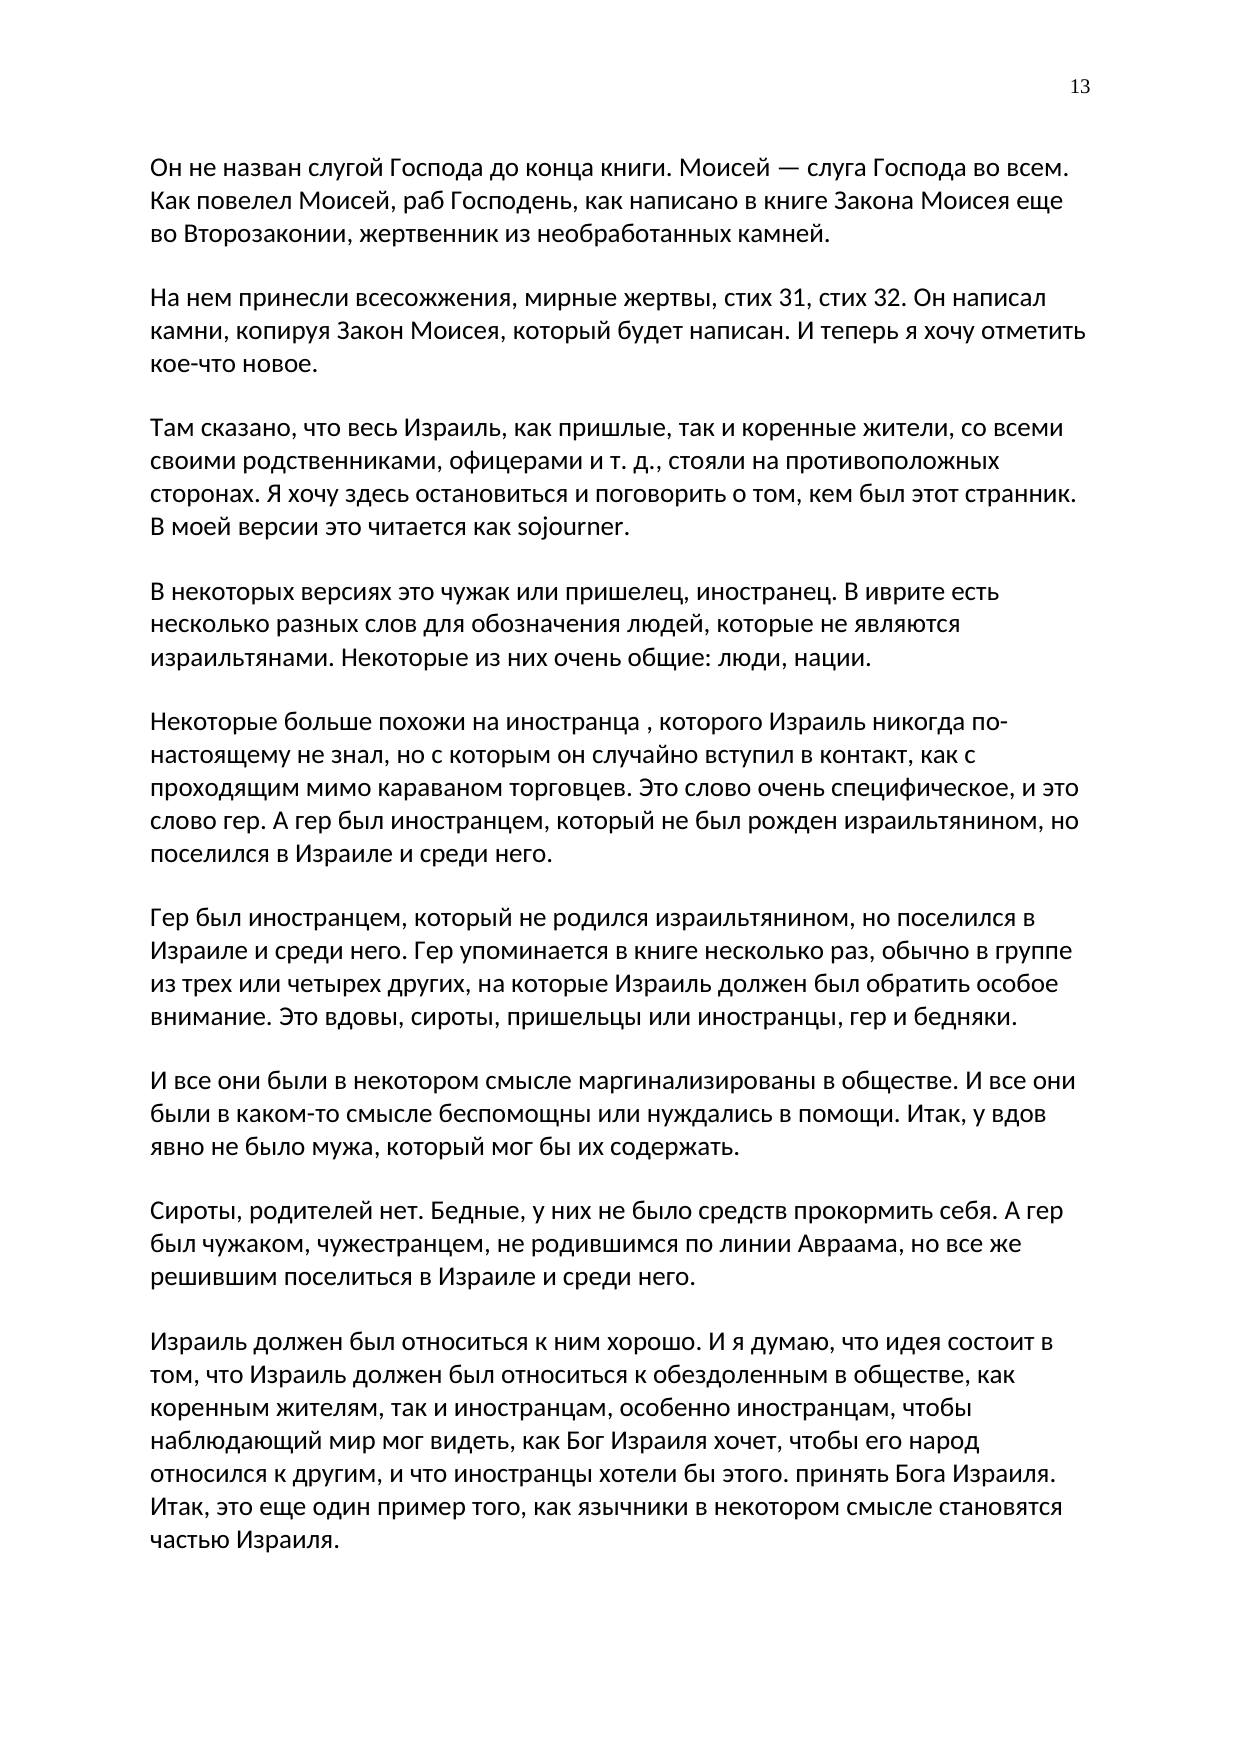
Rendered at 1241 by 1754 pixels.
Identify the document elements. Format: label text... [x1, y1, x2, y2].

text В некоторых версиях это чужак или пришелец, иностранец. В иврите есть несколько разных слов для обозначения людей, которые не являются израильтянами. Некоторые из них очень общие: люди, нации. [150, 574, 1090, 673]
text Израиль должен был относиться к ним хорошо. И я думаю, что идея состоит в том, что Израиль должен был относиться к обездоленным в обществе, как коренным жителям, так и иностранцам, особенно иностранцам, чтобы наблюдающий мир мог видеть, как Бог Израиля хочет, чтобы его народ относился к другим, и что иностранцы хотели бы этого. принять Бога Израиля. Итак, это еще один пример того, как язычники в некотором смысле становятся частью Израиля. [150, 1324, 1090, 1555]
text И все они были в некотором смысле маргинализированы в обществе. И все они были в каком-то смысле беспомощны или нуждались в помощи. Итак, у вдов явно не было мужа, который мог бы их содержать. [150, 1063, 1090, 1162]
text На нем принесли всесожжения, мирные жертвы, стих 31, стих 32. Он написал камни, копируя Закон Моисея, который будет написан. И теперь я хочу отметить кое-что новое. [150, 280, 1090, 379]
text Он не назван слугой Господа до конца книги. Моисей — слуга Господа во всем. Как повелел Моисей, раб Господень, как написано в книге Закона Моисея еще во Второзаконии, жертвенник из необработанных камней. [150, 150, 1090, 249]
text Гер был иностранцем, который не родился израильтянином, но поселился в Израиле и среди него. Гер упоминается в книге несколько раз, обычно в группе из трех или четырех других, на которые Израиль должен был обратить особое внимание. Это вдовы, сироты, пришельцы или иностранцы, гер и бедняки. [150, 900, 1090, 1032]
text Некоторые больше похожи на иностранца , которого Израиль никогда по-настоящему не знал, но с которым он случайно вступил в контакт, как с проходящим мимо караваном торговцев. Это слово очень специфическое, и это слово гер. А гер был иностранцем, который не был рожден израильтянином, но поселился в Израиле и среди него. [150, 704, 1090, 869]
text Там сказано, что весь Израиль, как пришлые, так и коренные жители, со всеми своими родственниками, офицерами и т. д., стояли на противоположных сторонах. Я хочу здесь остановиться и поговорить о том, кем был этот странник. В моей версии это читается как sojourner. [150, 410, 1090, 542]
text Сироты, родителей нет. Бедные, у них не было средств прокормить себя. А гер был чужаком, чужестранцем, не родившимся по линии Авраама, но все же решившим поселиться в Израиле и среди него. [150, 1193, 1090, 1293]
